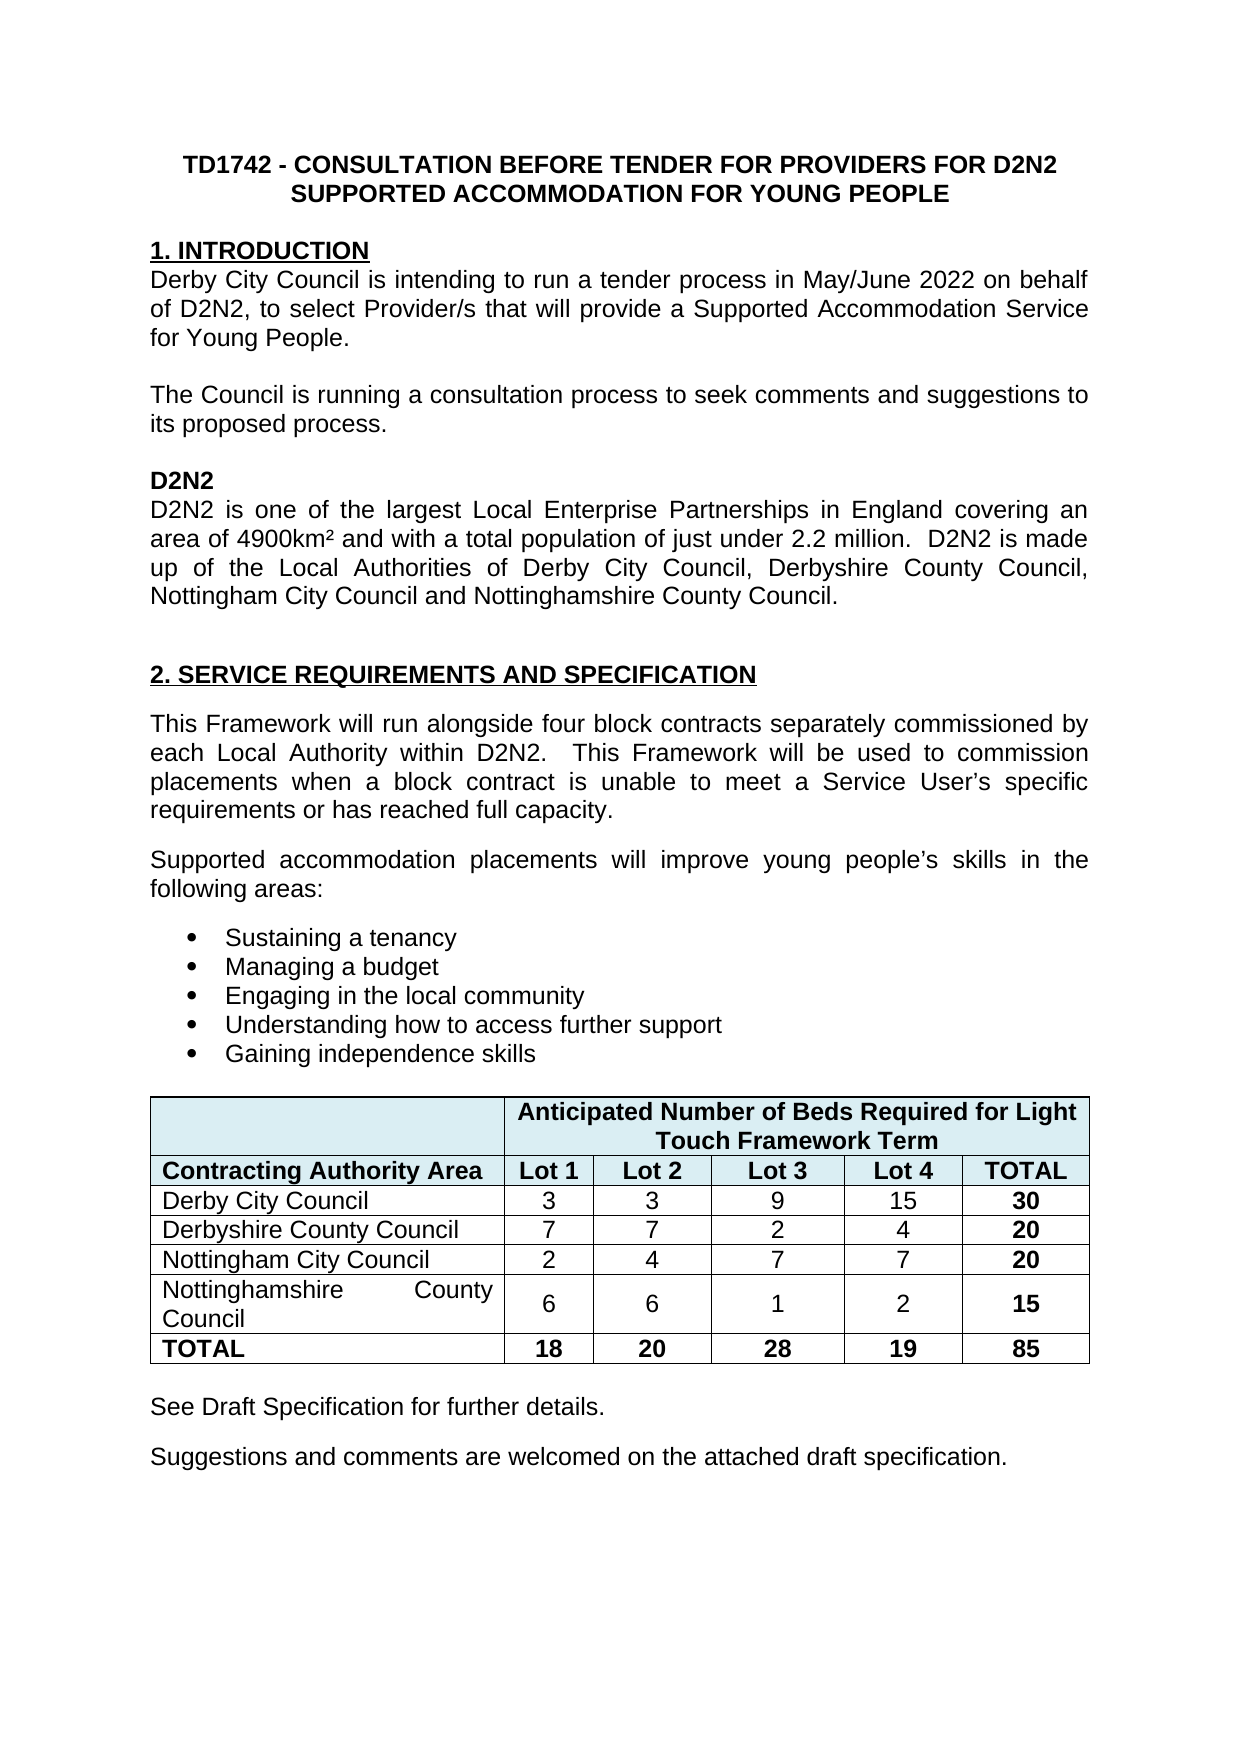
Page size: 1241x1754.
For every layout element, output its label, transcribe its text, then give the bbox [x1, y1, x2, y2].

text D2N2 is one of the largest Local Enterprise Partnerships in England covering an area of 4900km² and with a total population of just under 2.2 million. D2N2 is made up of the Local Authorities of Derby City Council, Derbyshire County Council, Nottingham City Council and Nottinghamshire County Council. [150, 495, 1090, 610]
text Suggestions and comments are welcomed on the attached draft specification. [150, 1442, 1090, 1471]
text TD1742 - CONSULTATION BEFORE TENDER FOR PROVIDERS FOR D2N2 SUPPORTED ACCOMMODATION FOR YOUNG PEOPLE [150, 150, 1090, 207]
table_cell 19 [845, 1334, 962, 1362]
list Understanding how to access further support [187, 1010, 1090, 1039]
table_cell Derby City Council [151, 1186, 504, 1214]
table_header Anticipated Number of Beds Required for Light Touch Framework Term [505, 1098, 1089, 1155]
table_cell Contracting Authority Area [151, 1156, 504, 1185]
table_cell 2 [505, 1245, 593, 1274]
table_cell 6 [505, 1275, 593, 1333]
text See Draft Specification for further details. [150, 1392, 1090, 1421]
table_header [151, 1098, 504, 1155]
table_cell 15 [963, 1275, 1089, 1333]
table_cell 20 [963, 1216, 1089, 1244]
text Supported accommodation placements will improve young people’s skills in the following areas: [150, 845, 1090, 902]
table_cell 7 [505, 1216, 593, 1244]
text The Council is running a consultation process to seek comments and suggestions to its proposed process. [150, 380, 1090, 437]
table_cell 2 [712, 1216, 844, 1244]
list Sustaining a tenancy [187, 923, 1090, 952]
table_cell TOTAL [963, 1156, 1089, 1185]
table_cell Lot 2 [594, 1156, 711, 1185]
table_cell 30 [963, 1186, 1089, 1214]
list Engaging in the local community [187, 981, 1090, 1010]
table_cell 15 [845, 1186, 962, 1214]
table_cell TOTAL [151, 1334, 504, 1362]
table_cell 9 [712, 1186, 844, 1214]
table_cell 18 [505, 1334, 593, 1362]
table_cell Lot 4 [845, 1156, 962, 1185]
table_cell 20 [963, 1245, 1089, 1274]
text 1. INTRODUCTION [150, 236, 1090, 265]
text This Framework will run alongside four block contracts separately commissioned by each Local Authority within D2N2. This Framework will be used to commission placements when a block contract is unable to meet a Service User’s specific requirements or has reached full capacity. [150, 709, 1090, 824]
table_cell 7 [845, 1245, 962, 1274]
table_cell 1 [712, 1275, 844, 1333]
list Gaining independence skills [187, 1039, 1090, 1068]
table_cell 28 [712, 1334, 844, 1362]
table_cell 3 [594, 1186, 711, 1214]
table_cell 20 [594, 1334, 711, 1362]
table_cell 6 [594, 1275, 711, 1333]
table_cell 7 [594, 1216, 711, 1244]
list Managing a budget [187, 952, 1090, 981]
text Derby City Council is intending to run a tender process in May/June 2022 on behalf of D2N2, to select Provider/s that will provide a Supported Accommodation Service for Young People. [150, 265, 1090, 351]
text 2. SERVICE REQUIREMENTS AND SPECIFICATION [150, 659, 1090, 688]
table_cell 3 [505, 1186, 593, 1214]
table_cell Nottinghamshire County Council [151, 1275, 504, 1333]
table_cell 7 [712, 1245, 844, 1274]
table_cell 85 [963, 1334, 1089, 1362]
table_cell 4 [845, 1216, 962, 1244]
table_cell Lot 3 [712, 1156, 844, 1185]
table_cell Lot 1 [505, 1156, 593, 1185]
table_cell 4 [594, 1245, 711, 1274]
text D2N2 [150, 466, 1090, 495]
table_cell Nottingham City Council [151, 1245, 504, 1274]
table_cell Derbyshire County Council [151, 1216, 504, 1244]
table_cell 2 [845, 1275, 962, 1333]
